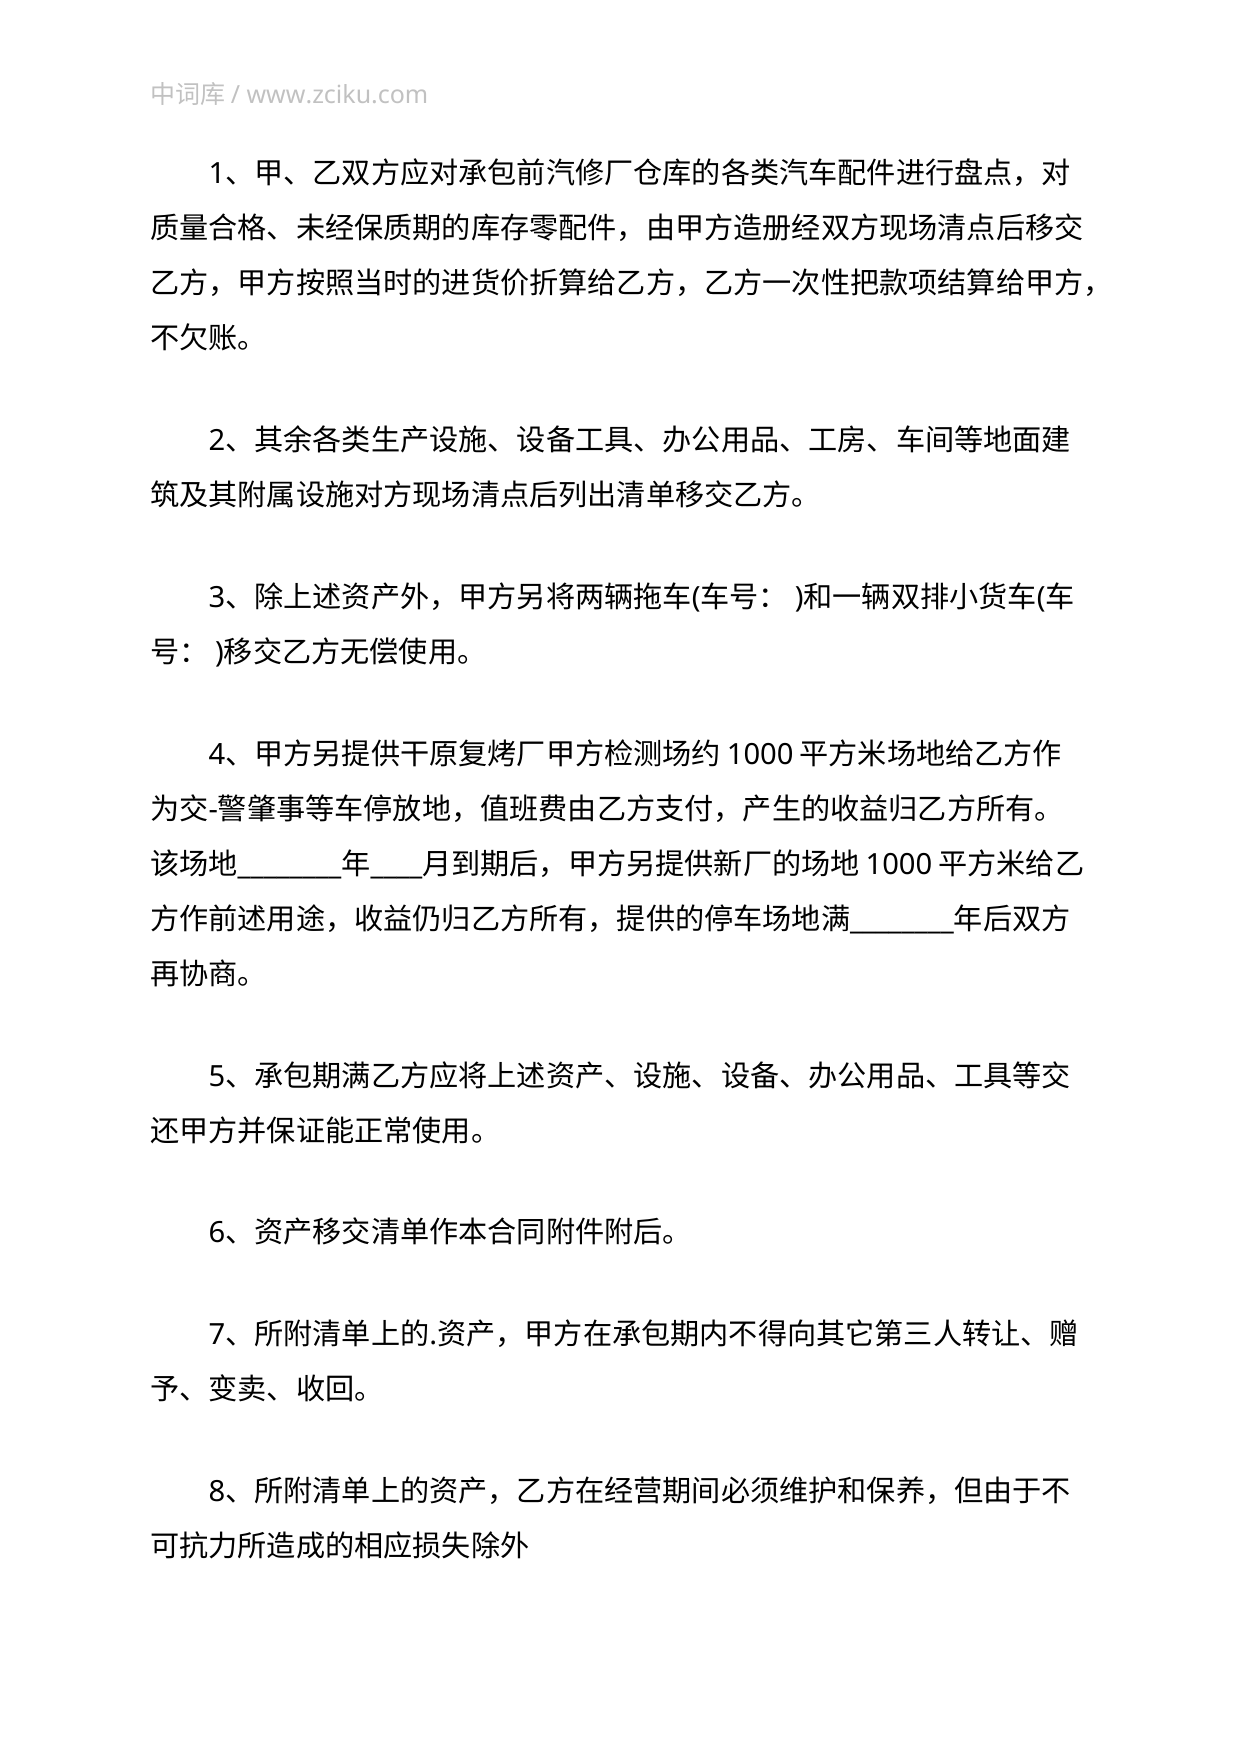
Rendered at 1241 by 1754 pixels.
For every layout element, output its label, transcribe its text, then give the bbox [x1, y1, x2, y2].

text 6、资产移交清单作本合同附件附后。 [150, 1209, 1090, 1251]
text 1、甲、乙双方应对承包前汽修厂仓库的各类汽车配件进行盘点，对质量合格、未经保质期的库存零配件，由甲方造册经双方现场清点后移交乙方，甲方按照当时的进货价折算给乙方，乙方一次性把款项结算给甲方，不欠账。 [150, 150, 1090, 357]
text 5、承包期满乙方应将上述资产、设施、设备、办公用品、工具等交还甲方并保证能正常使用。 [150, 1052, 1090, 1149]
text 2、其余各类生产设施、设备工具、办公用品、工房、车间等地面建筑及其附属设施对方现场清点后列出清单移交乙方。 [150, 417, 1090, 514]
text 7、所附清单上的.资产，甲方在承包期内不得向其它第三人转让、赠予、变卖、收回。 [150, 1311, 1090, 1408]
text 4、甲方另提供干原复烤厂甲方检测场约1000平方米场地给乙方作为交-警肇事等车停放地，值班费由乙方支付，产生的收益归乙方所有。该场地________年____月到期后，甲方另提供新厂的场地1000平方米给乙方作前述用途，收益仍归乙方所有，提供的停车场地满________年后双方再协商。 [150, 730, 1090, 993]
text 8、所附清单上的资产，乙方在经营期间必须维护和保养，但由于不可抗力所造成的相应损失除外 [150, 1468, 1090, 1565]
text 3、除上述资产外，甲方另将两辆拖车(车号： )和一辆双排小货车(车号： )移交乙方无偿使用。 [150, 573, 1090, 671]
